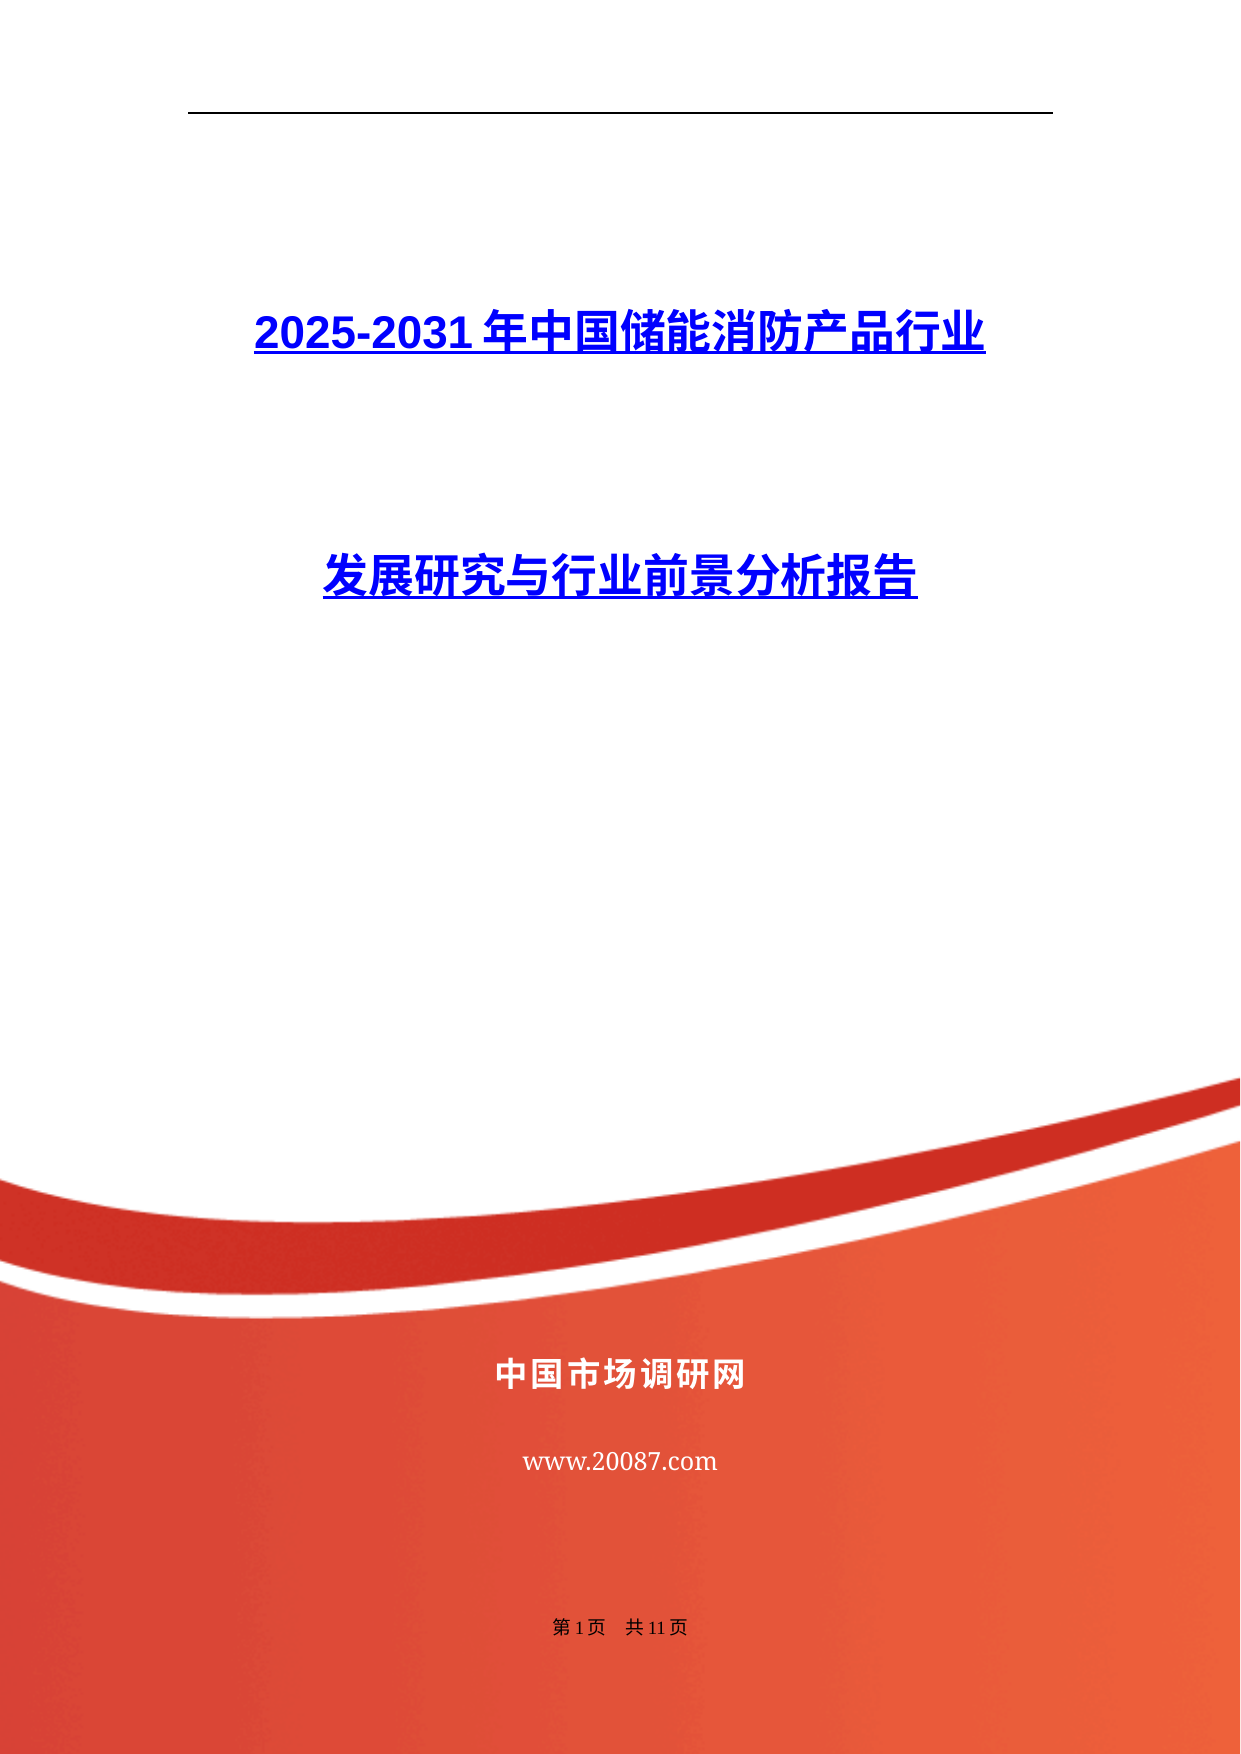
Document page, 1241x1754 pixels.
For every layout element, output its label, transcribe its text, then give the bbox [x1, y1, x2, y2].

text www.20087.com [187, 1428, 1053, 1493]
table_header 2025-2031年中国储能消防产品行业发展研究与行业前景分析报告 [188, 207, 1053, 773]
subtitle 中国市场调研网 [187, 1339, 1053, 1404]
picture [0, 1006, 1241, 1754]
